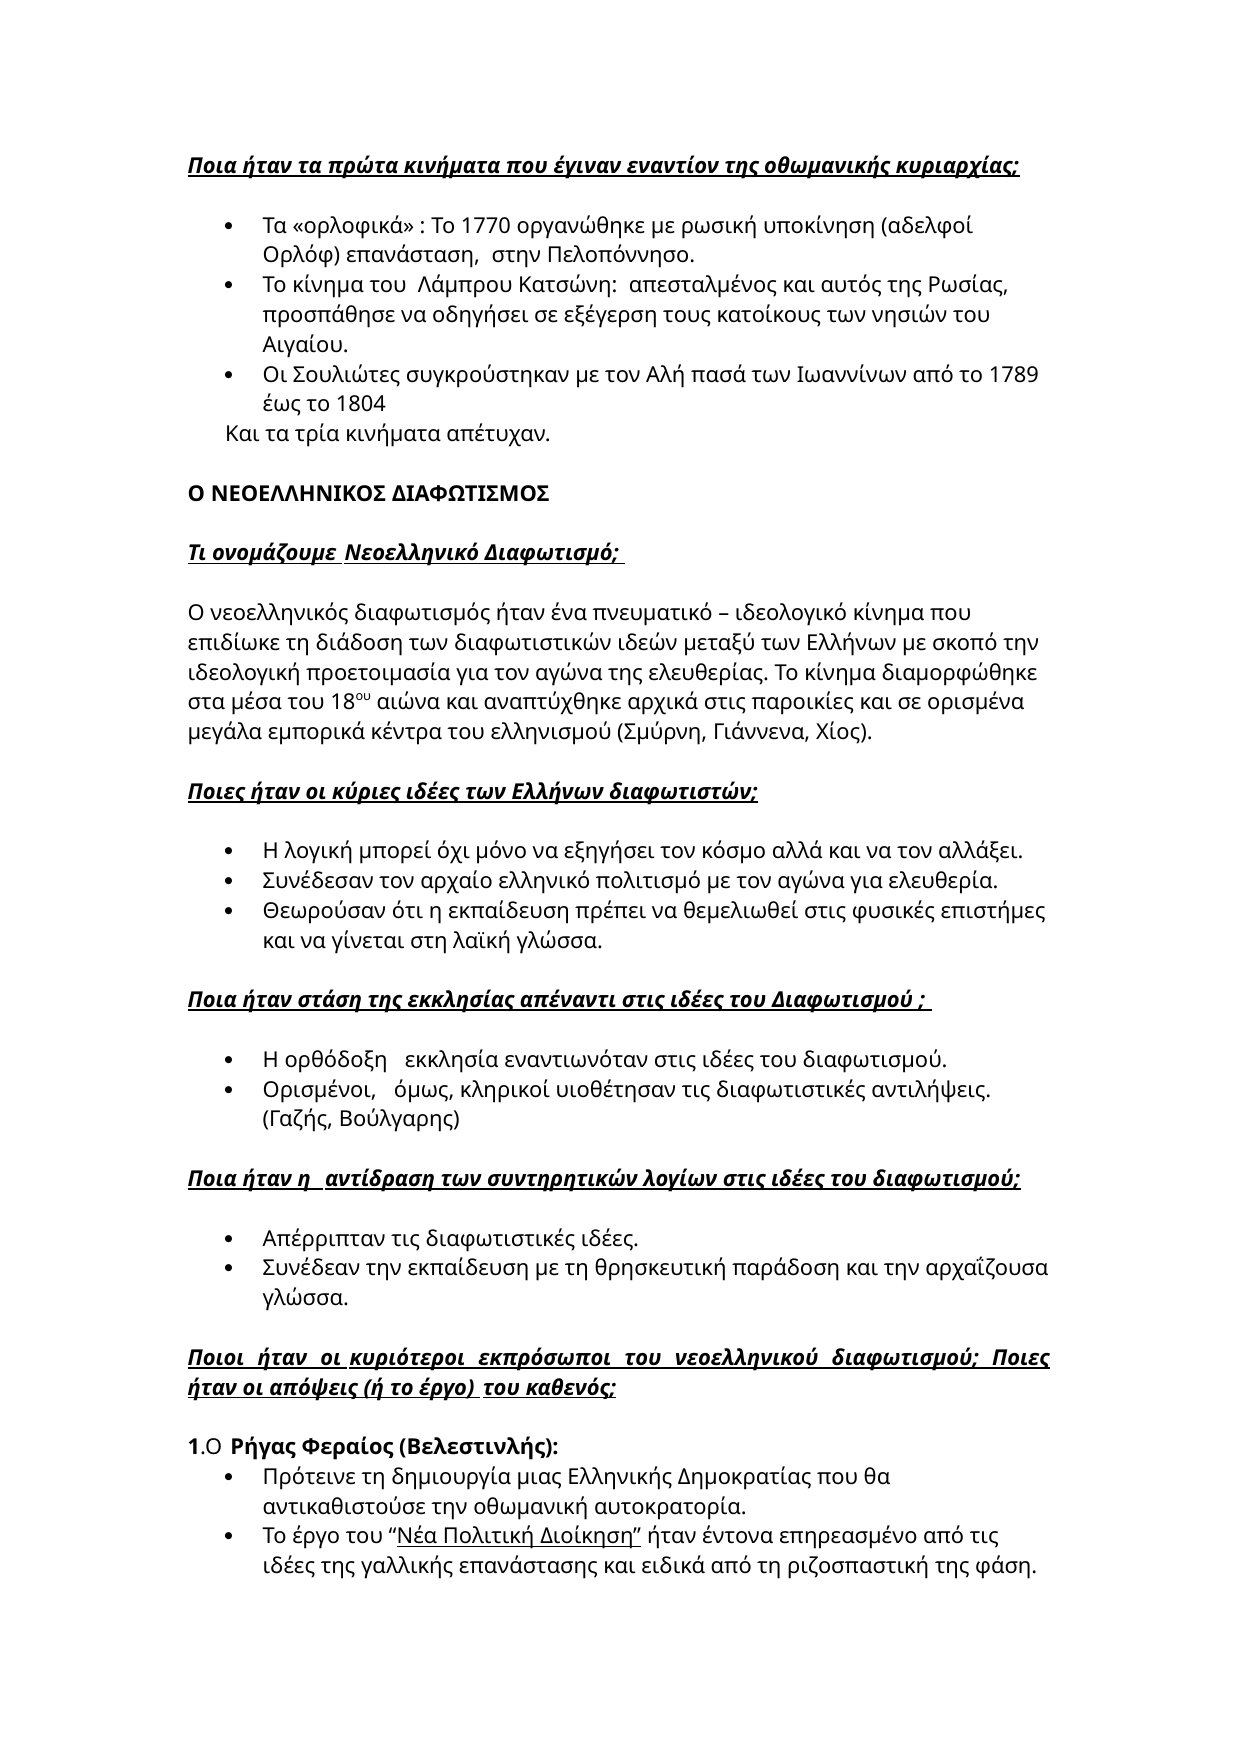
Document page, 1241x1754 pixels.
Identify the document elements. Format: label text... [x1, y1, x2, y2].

list Απέρριπταν τις διαφωτιστικές ιδέες. [225, 1222, 1053, 1252]
list Πρότεινε τη δημιουργία μιας Ελληνικής Δημοκρατίας που θα αντικαθιστούσε την οθωμανική αυτοκρατορία. [225, 1461, 1053, 1520]
list Το κίνημα του Λάμπρου Κατσώνη: απεσταλμένος και αυτός της Ρωσίας, προσπάθησε να οδηγήσει σε εξέγερση τους κατοίκους των νησιών του Αιγαίου. [225, 269, 1053, 358]
text Ποια ήταν στάση της εκκλησίας απέναντι στις ιδέες του Διαφωτισμού ; [187, 984, 1053, 1014]
text Ποια ήταν η αντίδραση των συντηρητικών λογίων στις ιδέες του διαφωτισμού; [187, 1163, 1053, 1193]
list Συνέδεσαν τον αρχαίο ελληνικό πολιτισμό με τον αγώνα για ελευθερία. [225, 865, 1053, 895]
list Οι Σουλιώτες συγκρούστηκαν με τον Αλή πασά των Ιωαννίνων από το 1789 έως το 1804 [225, 358, 1053, 418]
list Συνέδεαν την εκπαίδευση με τη θρησκευτική παράδοση και την αρχαΐζουσα γλώσσα. [225, 1252, 1053, 1312]
text Τι ονομάζουμε Νεοελληνικό Διαφωτισμό; [187, 537, 1053, 567]
list Η λογική μπορεί όχι μόνο να εξηγήσει τον κόσμο αλλά και να τον αλλάξει. [225, 835, 1053, 865]
list Τα «ορλοφικά» : Το 1770 οργανώθηκε με ρωσική υποκίνηση (αδελφοί Ορλόφ) επανάσταση, στην Πελοπόννησο. [225, 209, 1053, 269]
text Και τα τρία κινήματα απέτυχαν. [225, 418, 1053, 448]
text Ο ΝΕΟΕΛΛΗΝΙΚΟΣ ΔΙΑΦΩΤΙΣΜΟΣ [187, 478, 1053, 507]
list Θεωρούσαν ότι η εκπαίδευση πρέπει να θεμελιωθεί στις φυσικές επιστήμες και να γίνεται στη λαϊκή γλώσσα. [225, 895, 1053, 954]
list Ορισμένοι, όμως, κληρικοί υιοθέτησαν τις διαφωτιστικές αντιλήψεις. (Γαζής, Βούλγαρης) [225, 1073, 1053, 1133]
text Ποια ήταν τα πρώτα κινήματα που έγιναν εναντίον της οθωμανικής κυριαρχίας; [187, 150, 1053, 180]
list Το έργο του “Νέα Πολιτική Διοίκηση” ήταν έντονα επηρεασμένο από τις ιδέες της γαλλικής επανάστασης και ειδικά από τη ριζοσπαστική της φάση. [225, 1520, 1053, 1580]
text 1.Ο Ρήγας Φεραίος (Βελεστινλής): [187, 1431, 1053, 1461]
text Ο νεοελληνικός διαφωτισμός ήταν ένα πνευματικό – ιδεολογικό κίνημα που επιδίωκε τη διάδοση των διαφωτιστικών ιδεών μεταξύ των Ελλήνων με σκοπό την ιδεολογική προετοιμασία για τον αγώνα της ελευθερίας. Το κίνημα διαμορφώθηκε στα μέσα του 18ου αιώνα και αναπτύχθηκε αρχικά στις παροικίες και σε ορισμένα μεγάλα εμπορικά κέντρα του ελληνισμού (Σμύρνη, Γιάννενα, Χίος). [187, 597, 1053, 746]
text Ποιοι ήταν οι κυριότεροι εκπρόσωποι του νεοελληνικού διαφωτισμού; Ποιες ήταν οι απόψεις (ή το έργο) του καθενός; [187, 1342, 1053, 1401]
list Η ορθόδοξη εκκλησία εναντιωνόταν στις ιδέες του διαφωτισμού. [225, 1044, 1053, 1073]
text Ποιες ήταν οι κύριες ιδέες των Ελλήνων διαφωτιστών; [187, 776, 1053, 805]
